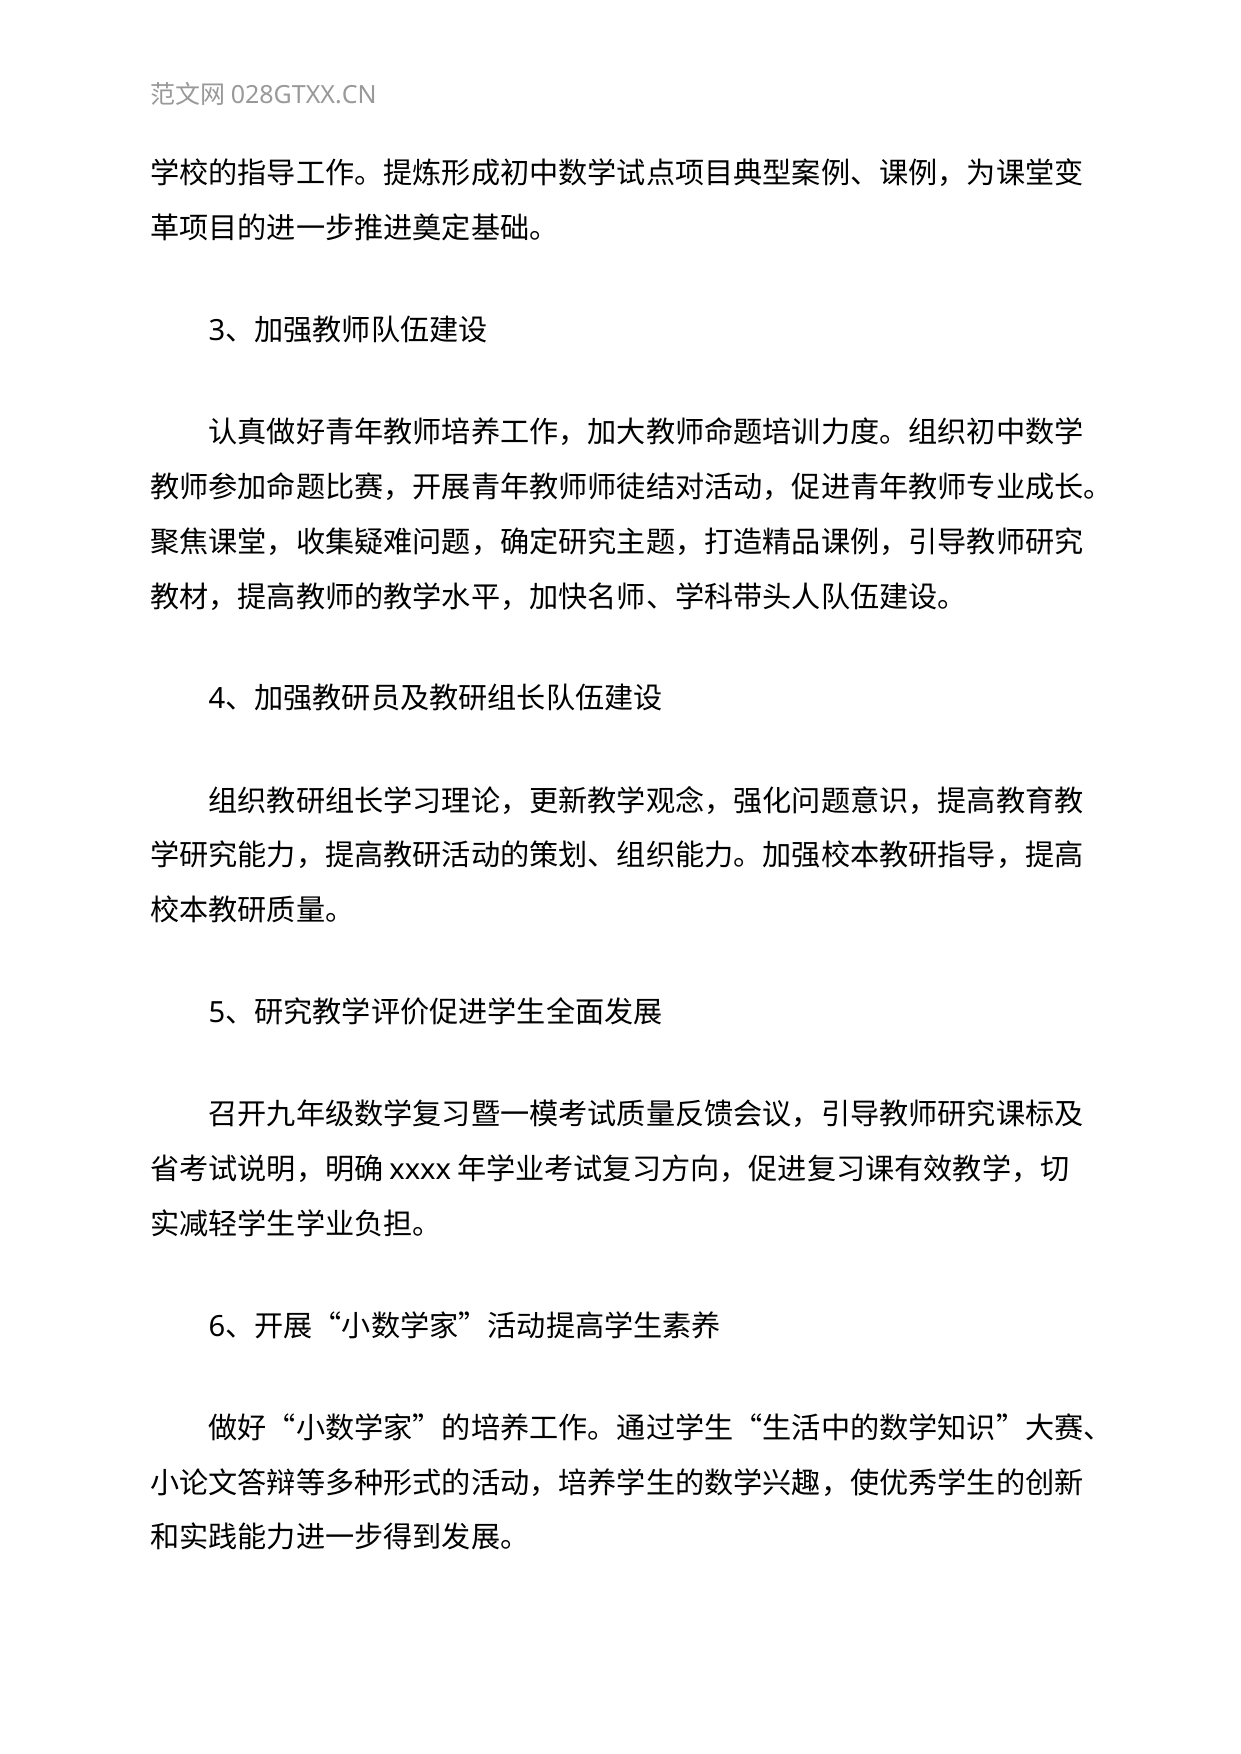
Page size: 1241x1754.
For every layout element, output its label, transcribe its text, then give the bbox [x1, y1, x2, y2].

text 4、加强教研员及教研组长队伍建设 [150, 675, 1090, 717]
text 做好“小数学家”的培养工作。通过学生“生活中的数学知识”大赛、小论文答辩等多种形式的活动，培养学生的数学兴趣，使优秀学生的创新和实践能力进一步得到发展。 [150, 1404, 1090, 1556]
text 组织教研组长学习理论，更新教学观念，强化问题意识，提高教育教学研究能力，提高教研活动的策划、组织能力。加强校本教研指导，提高校本教研质量。 [150, 777, 1090, 929]
text 认真做好青年教师培养工作，加大教师命题培训力度。组织初中数学教师参加命题比赛，开展青年教师师徒结对活动，促进青年教师专业成长。聚焦课堂，收集疑难问题，确定研究主题，打造精品课例，引导教师研究教材，提高教师的教学水平，加快名师、学科带头人队伍建设。 [150, 409, 1090, 616]
text 召开九年级数学复习暨一模考试质量反馈会议，引导教师研究课标及省考试说明，明确xxxx年学业考试复习方向，促进复习课有效教学，切实减轻学生学业负担。 [150, 1091, 1090, 1243]
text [150, 150, 1090, 247]
text 6、开展“小数学家”活动提高学生素养 [150, 1302, 1090, 1345]
text 3、加强教师队伍建设 [150, 307, 1090, 349]
text 5、研究教学评价促进学生全面发展 [150, 989, 1090, 1031]
